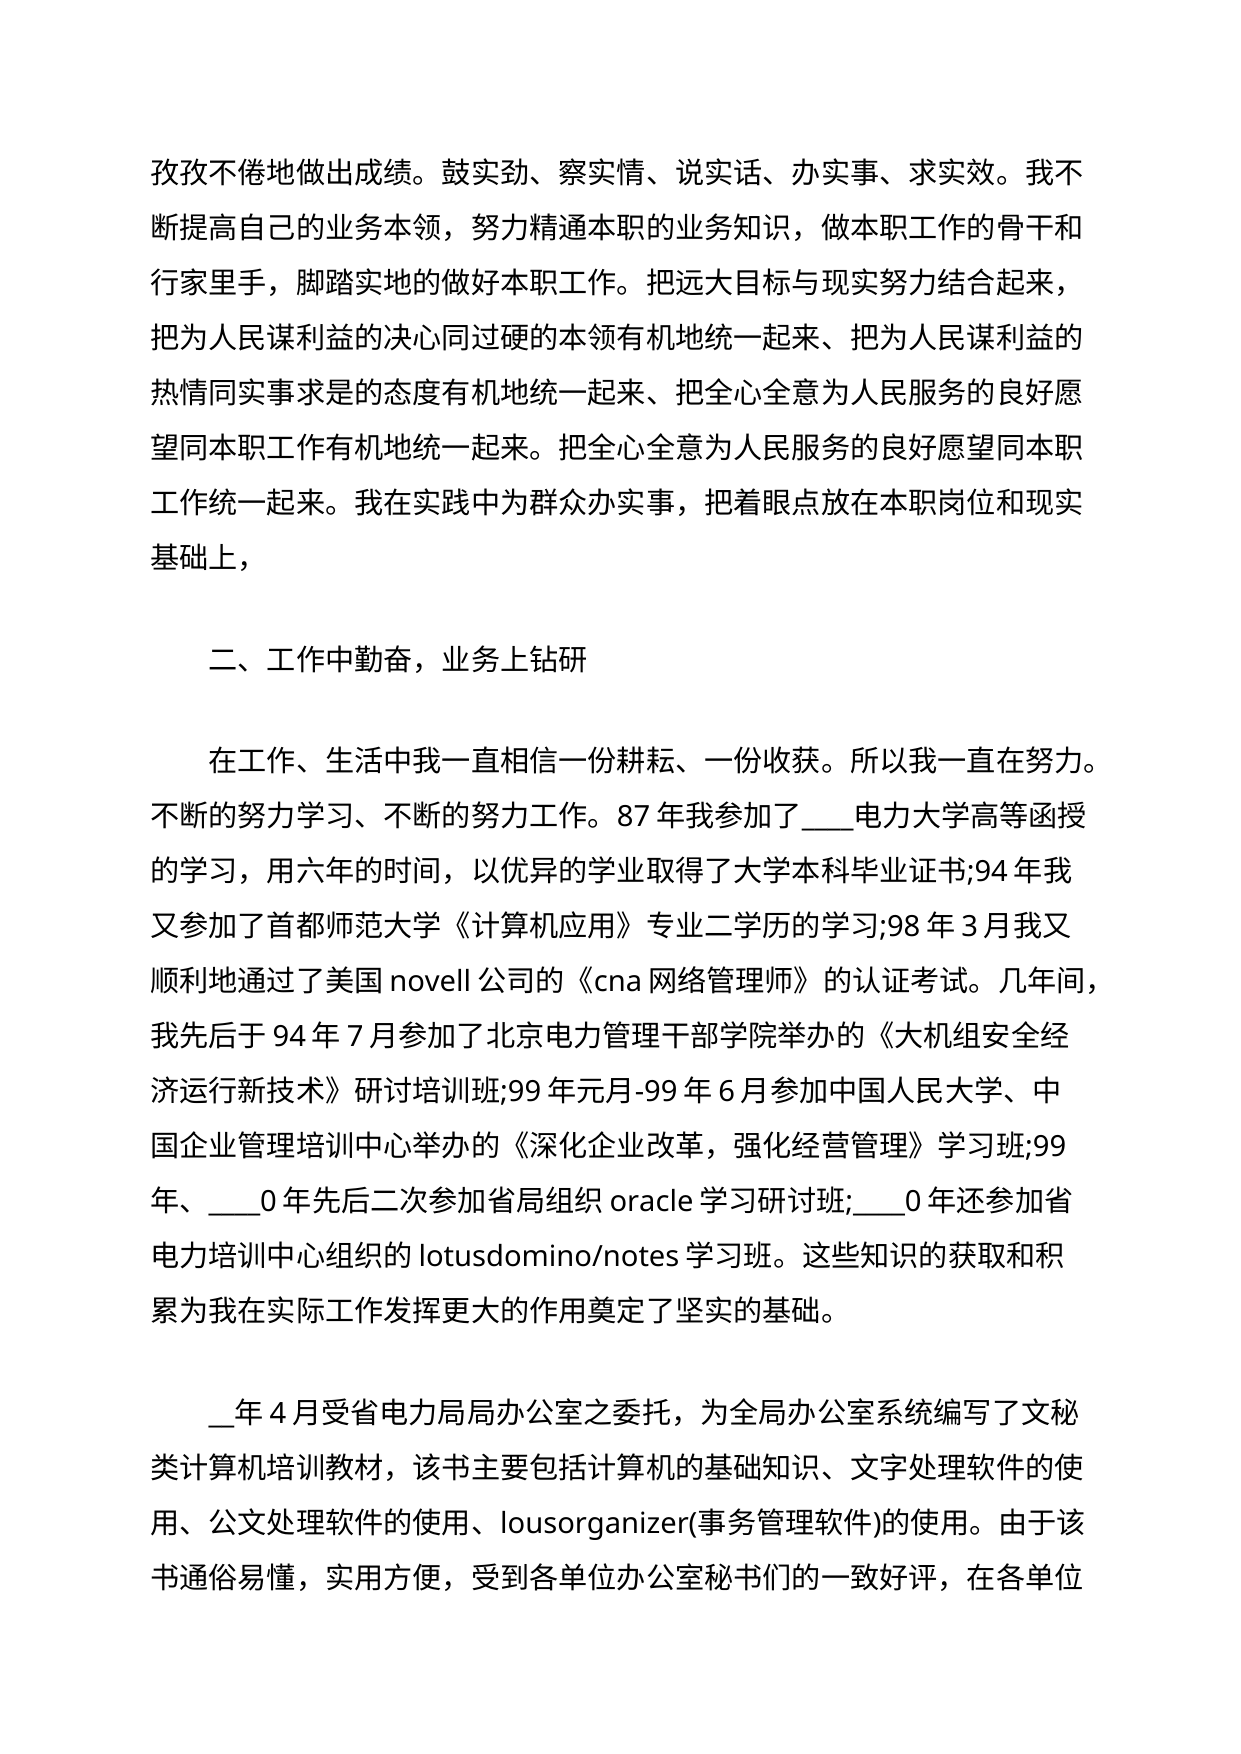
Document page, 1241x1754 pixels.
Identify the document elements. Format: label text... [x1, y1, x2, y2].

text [150, 150, 1090, 577]
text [150, 1389, 1090, 1597]
text 二、工作中勤奋，业务上钻研 [150, 636, 1090, 678]
text 在工作、生活中我一直相信一份耕耘、一份收获。所以我一直在努力。不断的努力学习、不断的努力工作。87年我参加了____电力大学高等函授的学习，用六年的时间，以优异的学业取得了大学本科毕业证书;94年我又参加了首都师范大学《计算机应用》专业二学历的学习;98年3月我又顺利地通过了美国novell公司的《cna网络管理师》的认证考试。几年间，我先后于94年7月参加了北京电力管理干部学院举办的《大机组安全经济运行新技术》研讨培训班;99年元月-99年6月参加中国人民大学、中国企业管理培训中心举办的《深化企业改革，强化经营管理》学习班;99年、____0年先后二次参加省局组织oracle学习研讨班;____0年还参加省电力培训中心组织的lotusdomino/notes学习班。这些知识的获取和积累为我在实际工作发挥更大的作用奠定了坚实的基础。 [150, 738, 1090, 1330]
